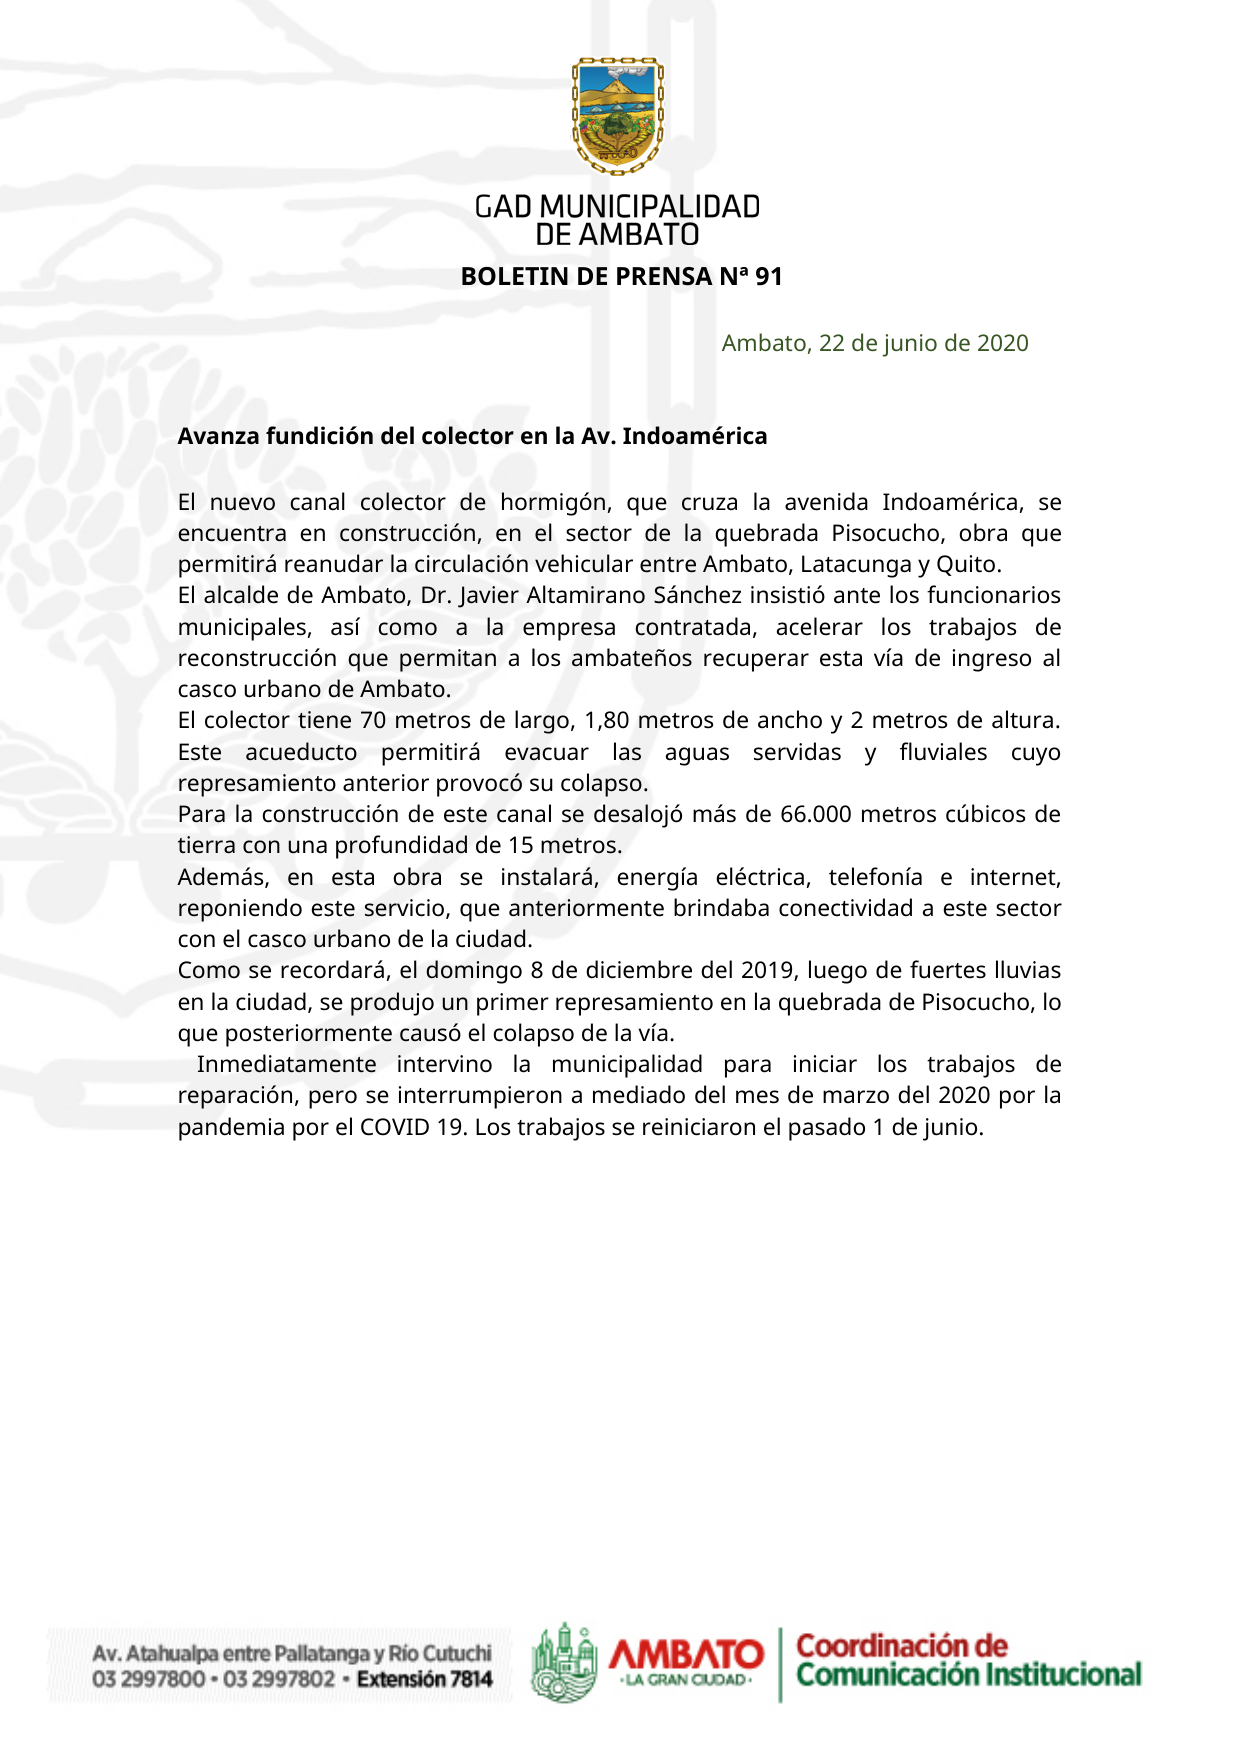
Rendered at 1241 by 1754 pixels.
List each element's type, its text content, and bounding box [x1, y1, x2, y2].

picture [0, 0, 759, 1149]
text El colector tiene 70 metros de largo, 1,80 metros de ancho y 2 metros de altura. Este acueducto permitirá evacuar las aguas servidas y fluviales cuyo represamiento anterior provocó su colapso. [177, 704, 1063, 798]
text El nuevo canal colector de hormigón, que cruza la avenida Indoamérica, se encuentra en construcción, en el sector de la quebrada Pisocucho, obra que permitirá reanudar la circulación vehicular entre Ambato, Latacunga y Quito. [177, 485, 1063, 579]
text El alcalde de Ambato, Dr. Javier Altamirano Sánchez insistió ante los funcionarios municipales, así como a la empresa contratada, acelerar los trabajos de reconstrucción que permitan a los ambateños recuperar esta vía de ingreso al casco urbano de Ambato. [177, 579, 1063, 704]
text Como se recordará, el domingo 8 de diciembre del 2019, luego de fuertes lluvias en la ciudad, se produjo un primer represamiento en la quebrada de Pisocucho, lo que posteriormente causó el colapso de la vía. [177, 954, 1063, 1048]
picture [45, 1603, 1191, 1725]
text Inmediatamente intervino la municipalidad para iniciar los trabajos de reparación, pero se interrumpieron a mediado del mes de marzo del 2020 por la pandemia por el COVID 19. Los trabajos se reiniciaron el pasado 1 de junio. [177, 1048, 1063, 1142]
text Además, en esta obra se instalará, energía eléctrica, telefonía e internet, reponiendo este servicio, que anteriormente brindaba conectividad a este sector con el casco urbano de la ciudad. [177, 860, 1063, 954]
text Avanza fundición del colector en la Av. Indoamérica [177, 420, 1063, 451]
text Para la construcción de este canal se desalojó más de 66.000 metros cúbicos de tierra con una profundidad de 15 metros. [177, 798, 1063, 860]
